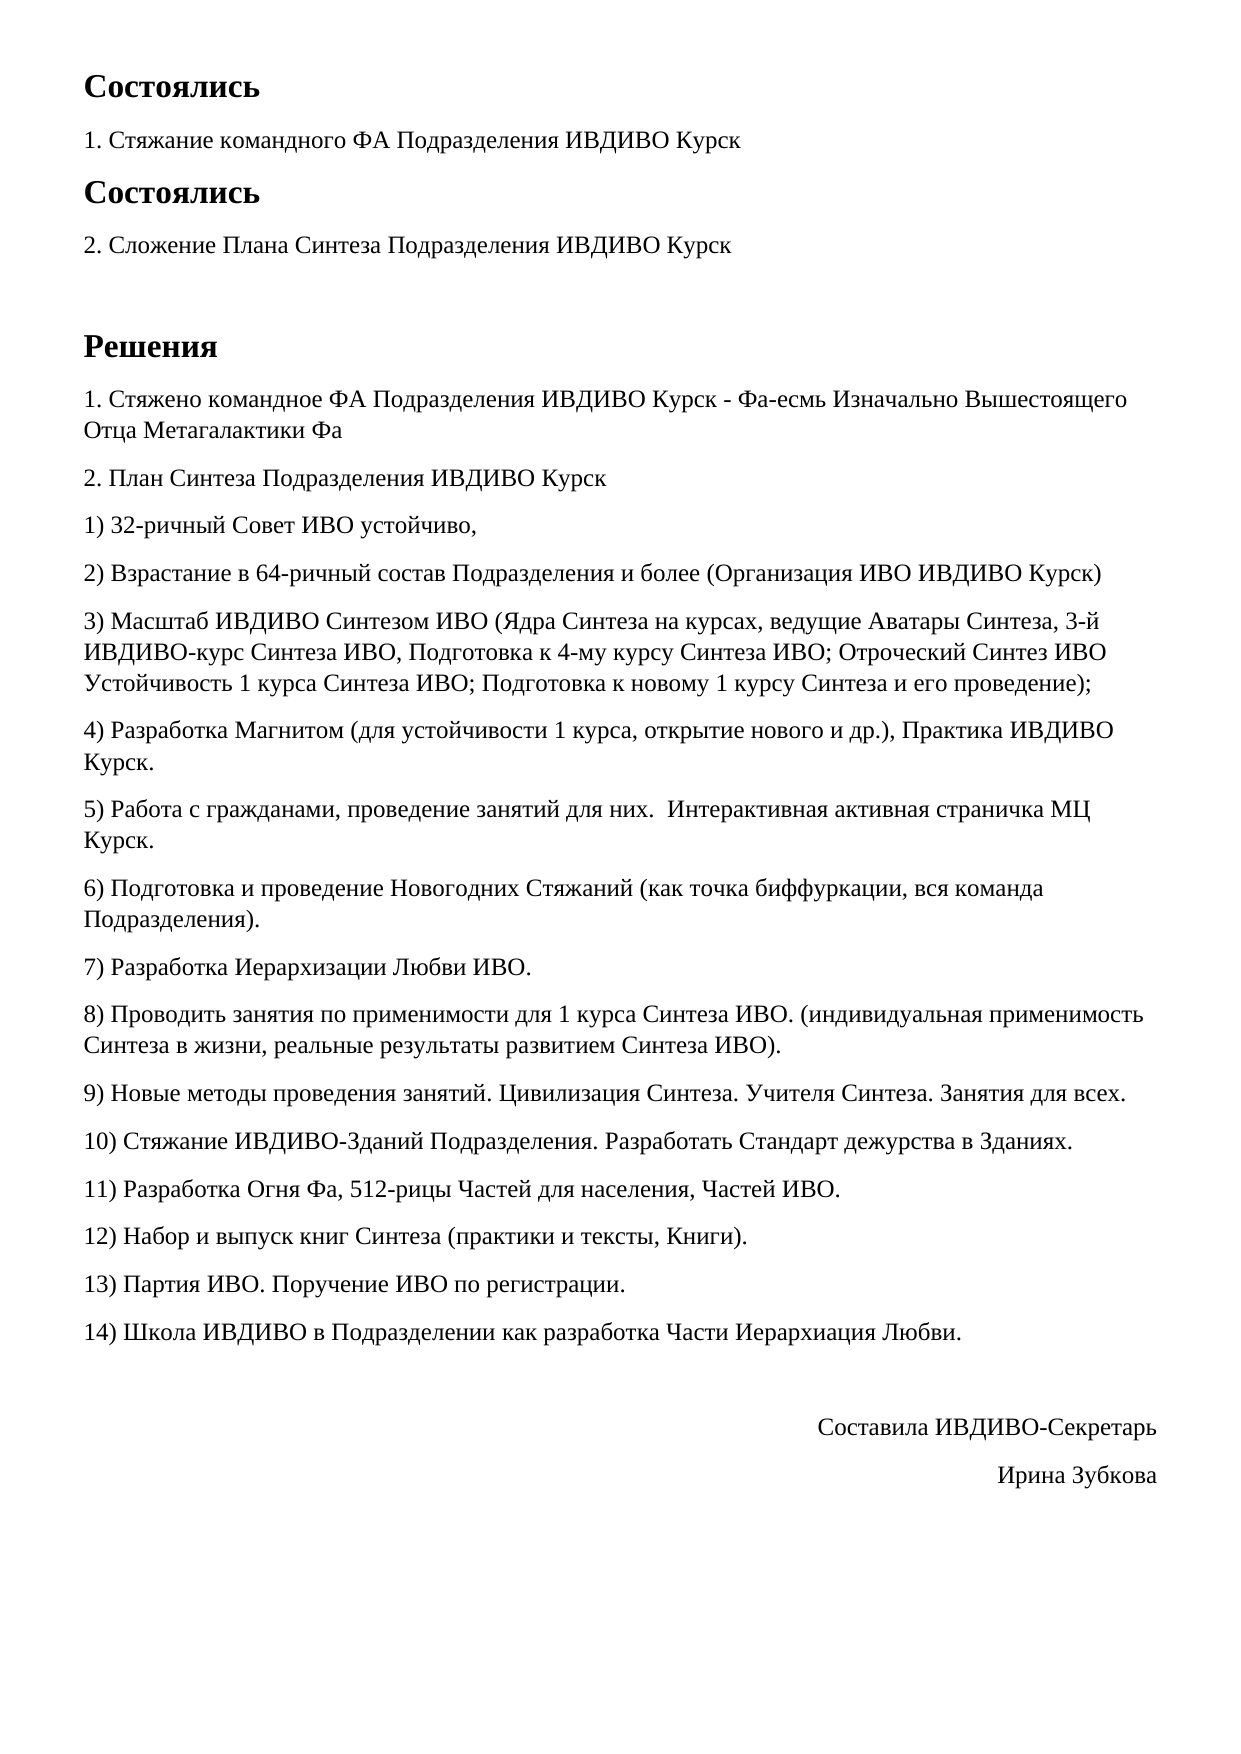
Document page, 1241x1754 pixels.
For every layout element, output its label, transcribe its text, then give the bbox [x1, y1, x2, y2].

text 4) Разработка Магнитом (для устойчивости 1 курса, открытие нового и др.), Практика ИВДИВО Курск. [83, 716, 1157, 775]
text Ирина Зубкова [83, 1460, 1157, 1489]
text 11) Разработка Огня Фа, 512-рицы Частей для населения, Частей ИВО. [83, 1174, 1157, 1202]
text 7) Разработка Иерархизации Любви ИВО. [83, 952, 1157, 981]
text 1) 32-ричный Совет ИВО устойчиво, [83, 510, 1157, 539]
text 2) Взрастание в 64-ричный состав Подразделения и более (Организация ИВО ИВДИВО Курск) [83, 558, 1157, 587]
text Составила ИВДИВО-Секретарь [83, 1412, 1157, 1441]
text Решения [83, 326, 1157, 364]
text Состоялись [83, 172, 1157, 211]
text 9) Новые методы проведения занятий. Цивилизация Синтеза. Учителя Синтеза. Занятия для всех. [83, 1078, 1157, 1107]
text 12) Набор и выпуск книг Синтеза (практики и тексты, Книги). [83, 1221, 1157, 1250]
text 1. Стяжено командное ФА Подразделения ИВДИВО Курск - Фа-есмь Изначально Вышестоящего Отца Метагалактики Фа [83, 384, 1157, 444]
text 6) Подготовка и проведение Новогодних Стяжаний (как точка биффуркации, вся команда Подразделения). [83, 873, 1157, 933]
text 5) Работа с гражданами, проведение занятий для них. Интерактивная активная страничка МЦ Курск. [83, 794, 1157, 854]
text 8) Проводить занятия по применимости для 1 курса Синтеза ИВО. (индивидуальная применимость Синтеза в жизни, реальные результаты развитием Синтеза ИВО). [83, 999, 1157, 1059]
text 13) Партия ИВО. Поручение ИВО по регистрации. [83, 1269, 1157, 1298]
text 1. Стяжание командного ФА Подразделения ИВДИВО Курск [83, 125, 1157, 153]
text 3) Масштаб ИВДИВО Синтезом ИВО (Ядра Синтеза на курсах, ведущие Аватары Синтеза, 3-й ИВДИВО-курс Синтеза ИВО, Подготовка к 4-му курсу Синтеза ИВО; Отроческий Синтез ИВО Устойчивость 1 курса Синтеза ИВО; Подготовка к новому 1 курсу Синтеза и его проведение); [83, 606, 1157, 697]
text Состоялись [83, 67, 1157, 105]
text 2. План Синтеза Подразделения ИВДИВО Курск [83, 463, 1157, 491]
text 2. Сложение Плана Синтеза Подразделения ИВДИВО Курск [83, 230, 1157, 259]
text 10) Стяжание ИВДИВО-Зданий Подразделения. Разработать Стандарт дежурства в Зданиях. [83, 1126, 1157, 1155]
text 14) Школа ИВДИВО в Подразделении как разработка Части Иерархиация Любви. [83, 1317, 1157, 1346]
